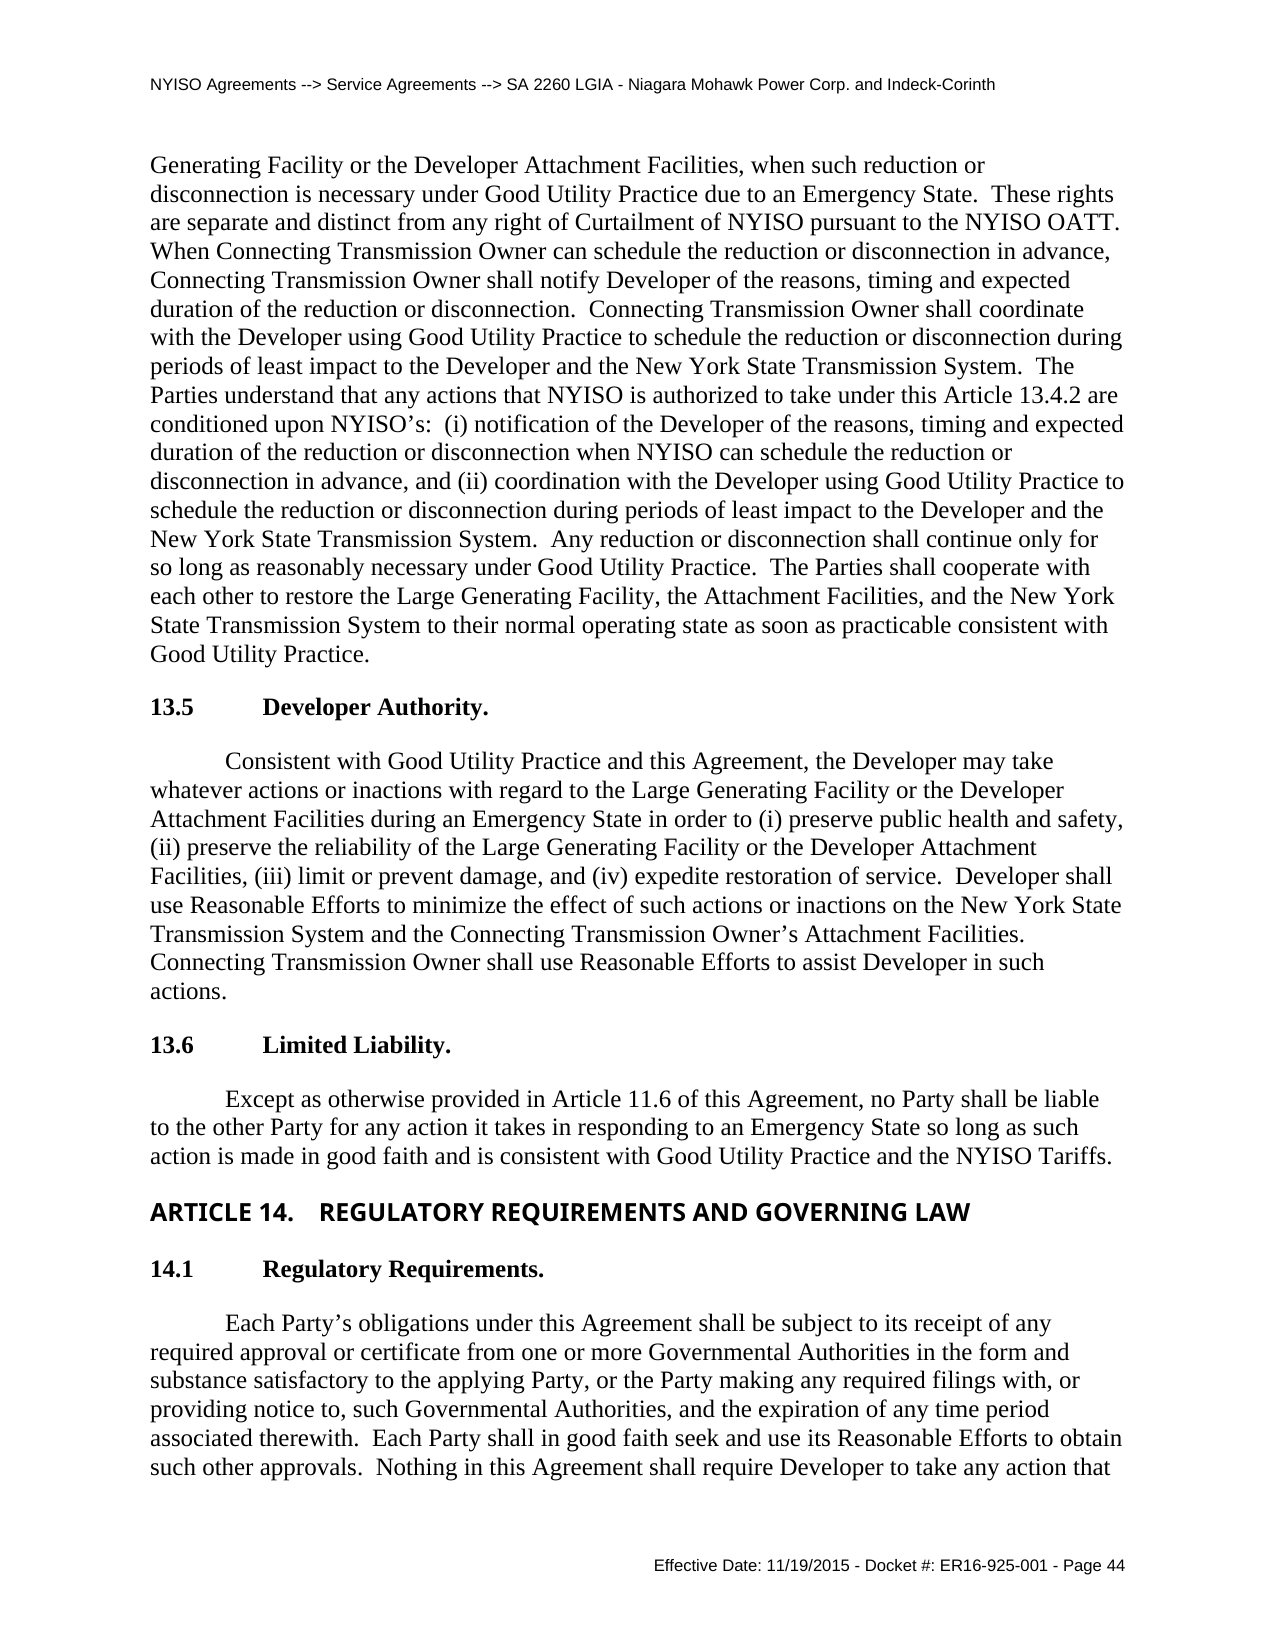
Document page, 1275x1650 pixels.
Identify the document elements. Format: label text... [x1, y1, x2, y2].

subtitle 13.6 Limited Liability. [150, 1030, 1125, 1059]
subtitle 14.1 Regulatory Requirements. [150, 1254, 1125, 1283]
text Consistent with Good Utility Practice and this Agreement, the Developer may take whatever actions or inactions with regard to the Large Generating Facility or the Developer Attachment Facilities during an Emergency State in order to (i) preserve public health and safety, (ii) preserve the reliability of the Large Generating Facility or the Developer Attachment Facilities, (iii) limit or prevent damage, and (iv) expedite restoration of service. Developer shall use Reasonable Efforts to minimize the effect of such actions or inactions on the New York State Transmission System and the Connecting Transmission Owner’s Attachment Facilities. Connecting Transmission Owner shall use Reasonable Efforts to assist Developer in such actions. [150, 746, 1125, 1005]
text Except as otherwise provided in Article 11.6 of this Agreement, no Party shall be liable to the other Party for any action it takes in responding to an Emergency State so long as such action is made in good faith and is consistent with Good Utility Practice and the NYISO Tariffs. [150, 1084, 1125, 1170]
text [150, 1308, 1125, 1480]
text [150, 150, 1125, 667]
subtitle 13.5 Developer Authority. [150, 692, 1125, 721]
subtitle Article 14. Regulatory Requirements And Governing Law [150, 1195, 1125, 1229]
